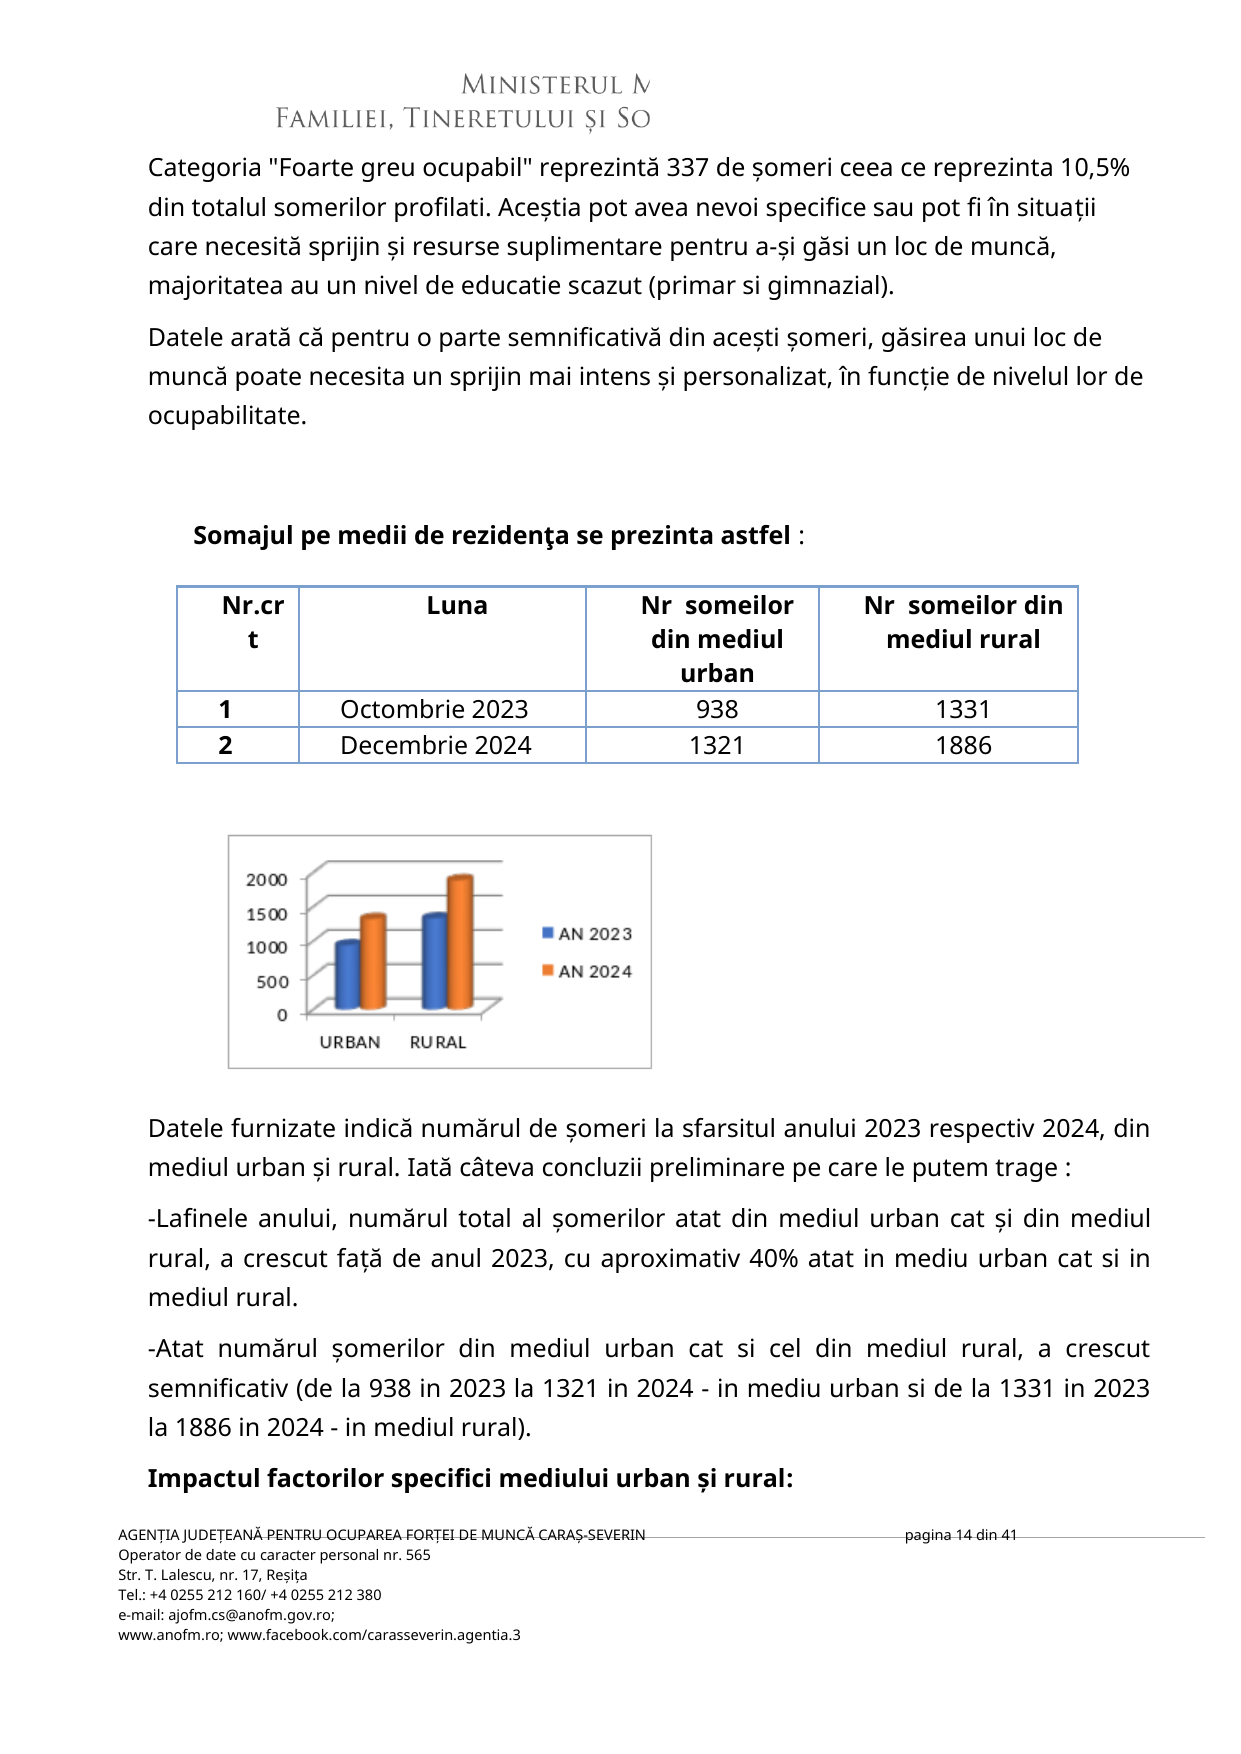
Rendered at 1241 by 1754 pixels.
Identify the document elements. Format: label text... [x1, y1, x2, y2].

table_header Nr someilor din mediul rural [820, 588, 1077, 690]
table_cell 1321 [587, 728, 818, 762]
text Datele arată că pentru o parte semnificativă din acești șomeri, găsirea unui loc de muncă poate necesita un sprijin mai intens și personalizat, în funcție de nivelul lor de ocupabilitate. [148, 319, 1152, 432]
table_header Nr.crt [178, 588, 298, 690]
text Categoria "Foarte greu ocupabil" reprezintă 337 de șomeri ceea ce reprezinta 10,5% din totalul somerilor profilati. Aceștia pot avea nevoi specifice sau pot fi în situații care necesită sprijin și resurse suplimentare pentru a-și găsi un loc de muncă, majoritatea au un nivel de educatie scazut (primar si gimnazial). [148, 150, 1152, 302]
table_cell 1331 [820, 692, 1077, 726]
text Impactul factorilor specifici mediului urban şi rural: [148, 1461, 1152, 1495]
text Somajul pe medii de rezidenţa se prezinta astfel : [148, 517, 1152, 551]
table_cell Octombrie 2023 [300, 692, 585, 726]
table_header Nr someilor din mediul urban [587, 588, 818, 690]
text -Lafinele anului, numărul total al șomerilor atat din mediul urban cat și din mediul rural, a crescut față de anul 2023, cu aproximativ 40% atat in mediu urban cat si in mediul rural. [148, 1201, 1152, 1313]
table_cell 938 [587, 692, 818, 726]
picture [268, 58, 650, 141]
table_cell 1 [178, 692, 298, 726]
table_header Luna [300, 588, 585, 690]
table_cell 2 [178, 728, 298, 762]
table_cell 1886 [820, 728, 1077, 762]
table_cell Decembrie 2024 [300, 728, 585, 762]
text Datele furnizate indică numărul de șomeri la sfarsitul anului 2023 respectiv 2024, din mediul urban și rural. Iată câteva concluzii preliminare pe care le putem trage : [148, 1110, 1152, 1183]
text -Atat numărul șomerilor din mediul urban cat si cel din mediul rural, a crescut semnificativ (de la 938 in 2023 la 1321 in 2024 - in mediu urban si de la 1331 in 2023 la 1886 in 2024 - in mediul rural). [148, 1331, 1152, 1443]
